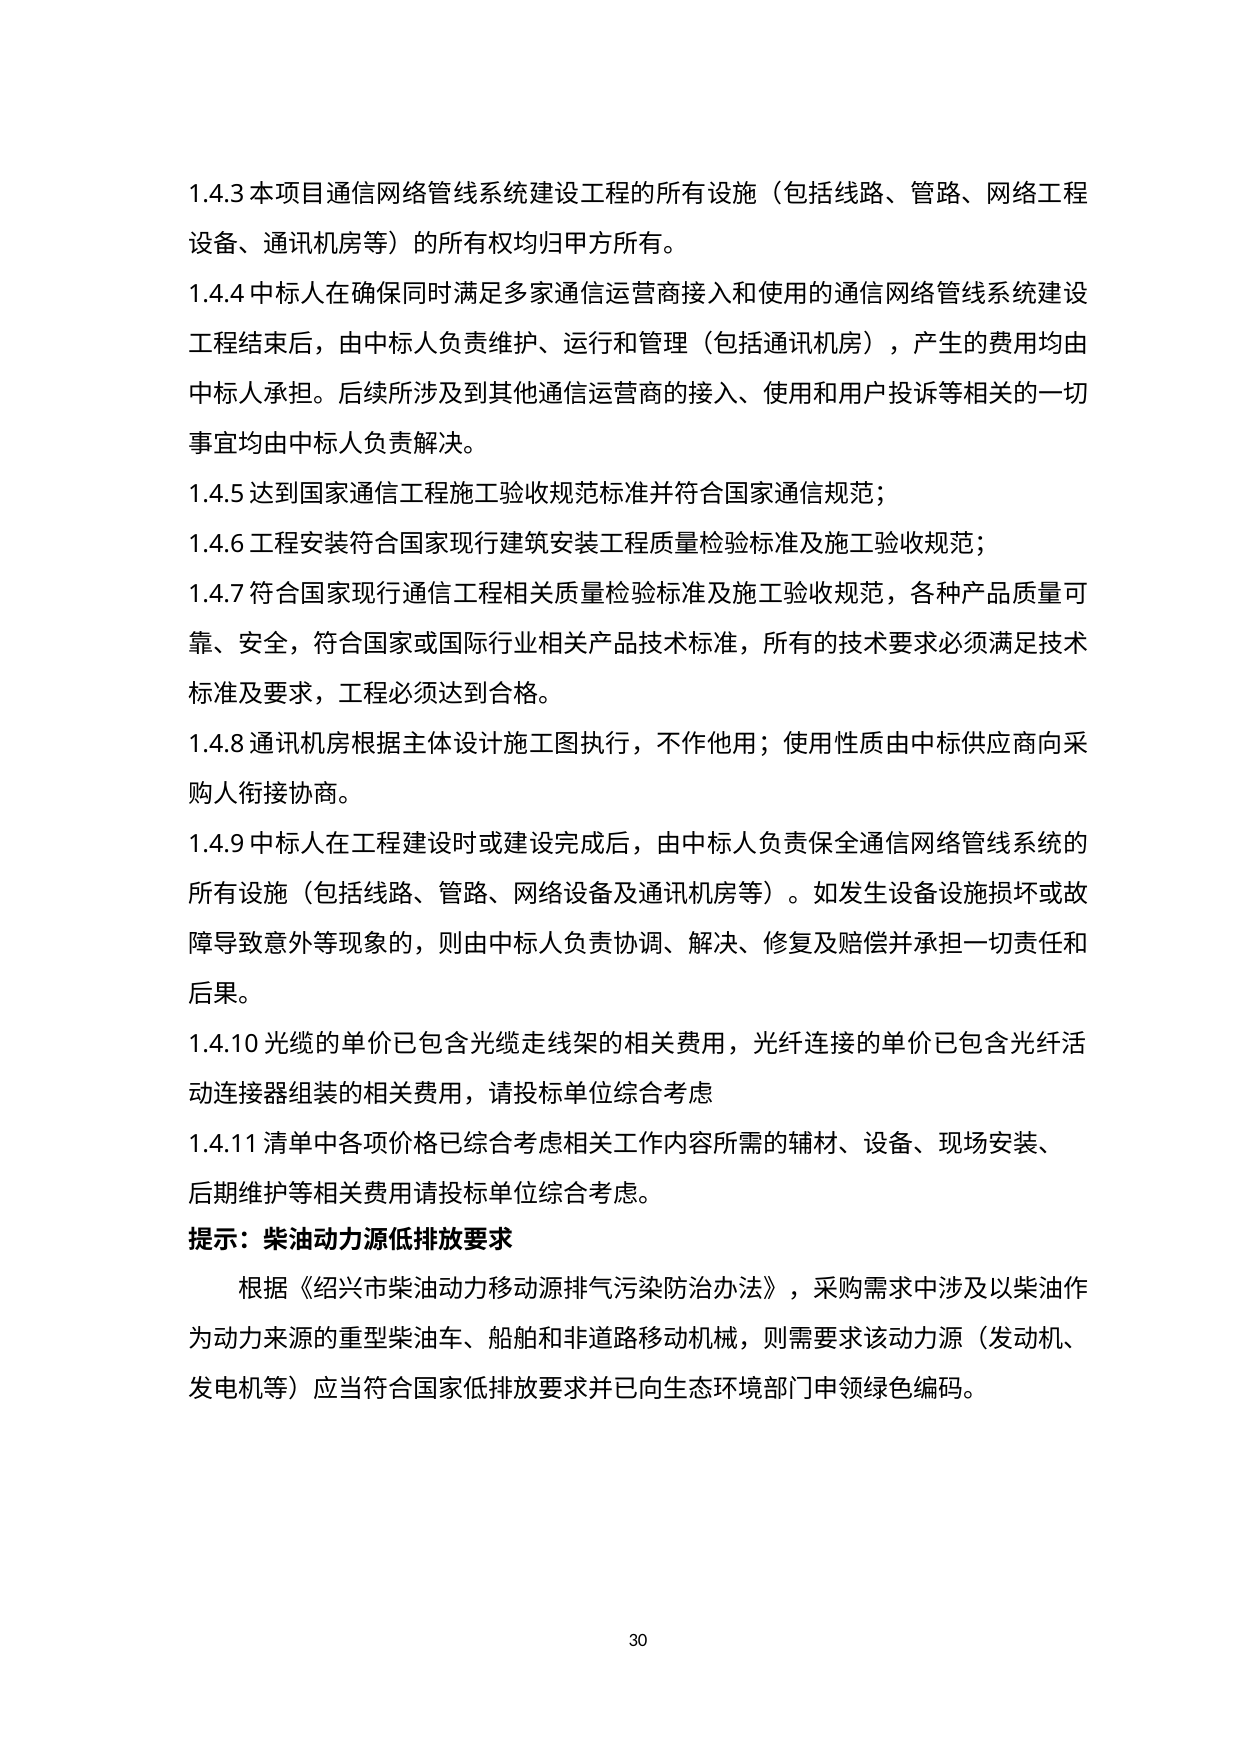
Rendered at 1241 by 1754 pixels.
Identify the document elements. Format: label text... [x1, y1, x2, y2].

text 1.4.3本项目通信网络管线系统建设工程的所有设施（包括线路、管路、网络工程设备、通讯机房等）的所有权均归甲方所有。 [188, 162, 1088, 262]
list 1.4.11清单中各项价格已综合考虑相关工作内容所需的辅材、设备、现场安装、后期维护等相关费用请投标单位综合考虑。 [188, 1112, 1088, 1212]
text 1.4.6工程安装符合国家现行建筑安装工程质量检验标准及施工验收规范； [188, 512, 1088, 562]
text 1.4.7符合国家现行通信工程相关质量检验标准及施工验收规范，各种产品质量可靠、安全，符合国家或国际行业相关产品技术标准，所有的技术要求必须满足技术标准及要求，工程必须达到合格。 [188, 562, 1088, 712]
text 1.4.4中标人在确保同时满足多家通信运营商接入和使用的通信网络管线系统建设工程结束后，由中标人负责维护、运行和管理（包括通讯机房），产生的费用均由中标人承担。后续所涉及到其他通信运营商的接入、使用和用户投诉等相关的一切事宜均由中标人负责解决。 [188, 262, 1088, 462]
text 1.4.10光缆的单价已包含光缆走线架的相关费用，光纤连接的单价已包含光纤活动连接器组装的相关费用，请投标单位综合考虑 [188, 1012, 1088, 1112]
text 1.4.5达到国家通信工程施工验收规范标准并符合国家通信规范； [188, 462, 1088, 512]
text 1.4.8通讯机房根据主体设计施工图执行，不作他用；使用性质由中标供应商向采购人衔接协商。 [188, 712, 1088, 812]
list 提示：柴油动力源低排放要求 [188, 1212, 1088, 1258]
text 根据《绍兴市柴油动力移动源排气污染防治办法》，采购需求中涉及以柴油作为动力来源的重型柴油车、船舶和非道路移动机械，则需要求该动力源（发动机、发电机等）应当符合国家低排放要求并已向生态环境部门申领绿色编码。 [188, 1258, 1088, 1408]
text 1.4.9中标人在工程建设时或建设完成后，由中标人负责保全通信网络管线系统的所有设施（包括线路、管路、网络设备及通讯机房等）。如发生设备设施损坏或故障导致意外等现象的，则由中标人负责协调、解决、修复及赔偿并承担一切责任和后果。 [188, 812, 1088, 1012]
